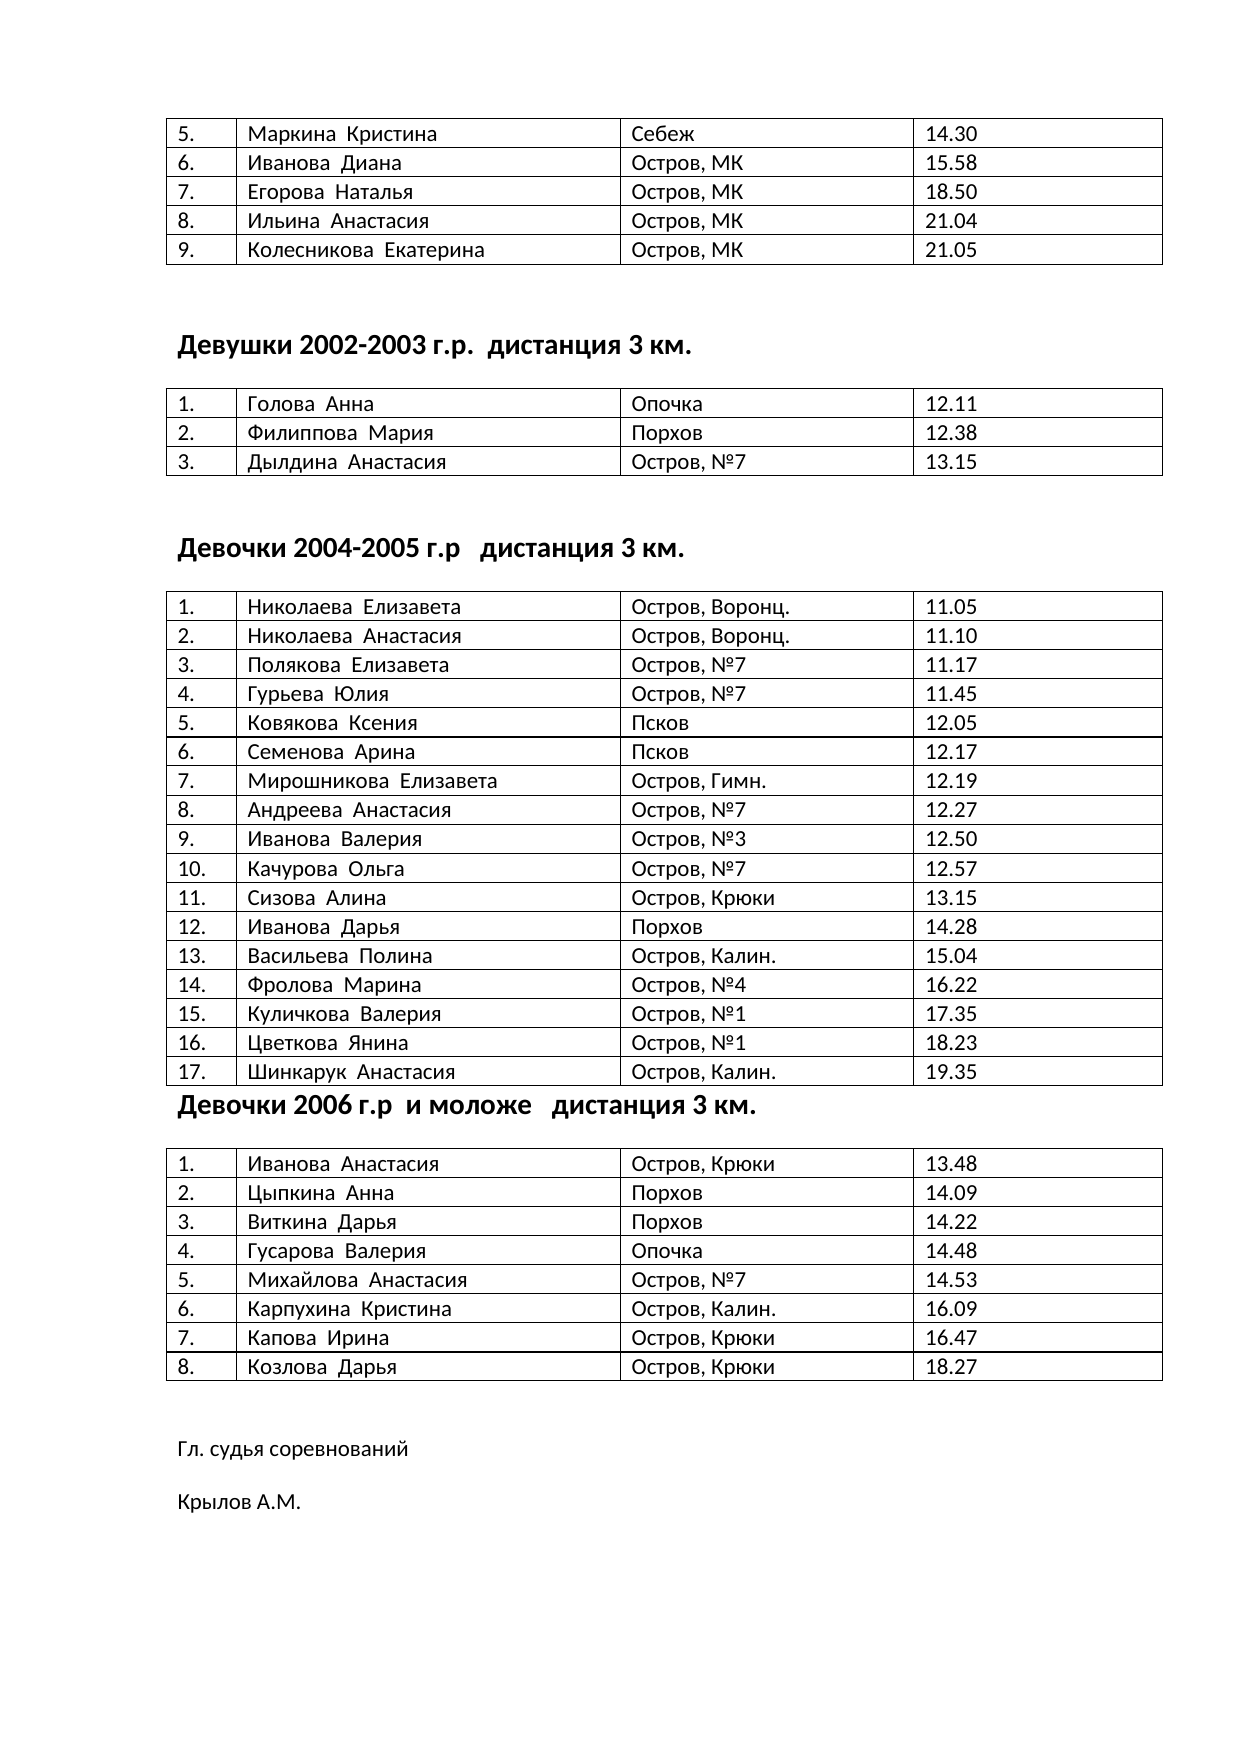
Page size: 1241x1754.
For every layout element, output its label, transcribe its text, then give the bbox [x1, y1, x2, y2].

table_cell Семенова Арина [237, 738, 620, 765]
table_cell 7. [167, 1323, 236, 1351]
table_cell 12.57 [914, 854, 1162, 882]
text Крылов А.М. [177, 1487, 1152, 1516]
table_cell 4. [167, 679, 236, 707]
table_cell 14.48 [914, 1236, 1162, 1264]
table_cell Иванова Дарья [237, 912, 620, 940]
table_cell Ильина Анастасия [237, 206, 620, 234]
table_cell 2. [167, 418, 236, 446]
table_cell Цветкова Янина [237, 1028, 620, 1056]
table_cell Остров, Крюки [621, 1353, 913, 1380]
table_cell 14.09 [914, 1178, 1162, 1206]
table_cell 7. [167, 177, 236, 205]
table_cell 14.30 [914, 119, 1162, 147]
table_cell 12. [167, 912, 236, 940]
table_cell Остров, МК [621, 177, 913, 205]
table_header Иванова Анастасия [237, 1149, 620, 1177]
table_cell 21.04 [914, 206, 1162, 234]
table_cell Куличкова Валерия [237, 999, 620, 1027]
table_cell 15.04 [914, 941, 1162, 969]
table_cell Опочка [621, 1236, 913, 1264]
table_cell Остров, №7 [621, 854, 913, 882]
text Девушки 2002-2003 г.р. дистанция 3 км. [177, 326, 1152, 362]
table_cell 17. [167, 1057, 236, 1085]
table_header Остров, Крюки [621, 1149, 913, 1177]
table_cell 12.05 [914, 708, 1162, 736]
table_cell Остров, №7 [621, 1265, 913, 1293]
table_cell 9. [167, 825, 236, 853]
table_cell 12.50 [914, 825, 1162, 853]
table_cell Фролова Марина [237, 970, 620, 998]
table_cell 15.58 [914, 148, 1162, 176]
table_cell 13.15 [914, 883, 1162, 911]
table_cell 14.53 [914, 1265, 1162, 1293]
table_cell 15. [167, 999, 236, 1027]
text Гл. судья соревнований [177, 1434, 1152, 1462]
table_cell Шинкарук Анастасия [237, 1057, 620, 1085]
table_cell Остров, №7 [621, 650, 913, 678]
table_cell 6. [167, 1294, 236, 1322]
table_cell 18.27 [914, 1353, 1162, 1380]
table_cell Порхов [621, 1207, 913, 1235]
table_cell 5. [167, 708, 236, 736]
table_cell Ковякова Ксения [237, 708, 620, 736]
table_cell 8. [167, 1353, 236, 1380]
table_cell Остров, Крюки [621, 883, 913, 911]
table_cell 8. [167, 796, 236, 823]
table_cell 8. [167, 206, 236, 234]
table_header 1. [167, 1149, 236, 1177]
table_cell 16. [167, 1028, 236, 1056]
table_cell 14.22 [914, 1207, 1162, 1235]
table_cell 11.10 [914, 621, 1162, 649]
table_cell Иванова Валерия [237, 825, 620, 853]
table_cell 19.35 [914, 1057, 1162, 1085]
table_cell 17.35 [914, 999, 1162, 1027]
table_cell Карпухина Кристина [237, 1294, 620, 1322]
table_cell Порхов [621, 912, 913, 940]
text Девочки 2006 г.р и моложе дистанция 3 км. [177, 1086, 1152, 1122]
table_cell 2. [167, 1178, 236, 1206]
table_cell Козлова Дарья [237, 1353, 620, 1380]
table_header 1. [167, 592, 236, 620]
table_cell 13.15 [914, 447, 1162, 475]
table_cell Капова Ирина [237, 1323, 620, 1351]
table_cell 6. [167, 738, 236, 765]
table_cell Николаева Анастасия [237, 621, 620, 649]
table_cell Остров, Калин. [621, 941, 913, 969]
table_cell 3. [167, 1207, 236, 1235]
table_cell 6. [167, 148, 236, 176]
table_cell Цыпкина Анна [237, 1178, 620, 1206]
table_cell 16.22 [914, 970, 1162, 998]
table_cell Остров, МК [621, 206, 913, 234]
table_cell Псков [621, 738, 913, 765]
table_cell Остров, Воронц. [621, 621, 913, 649]
table_cell Псков [621, 708, 913, 736]
table_header Опочка [621, 389, 913, 417]
table_cell Иванова Диана [237, 148, 620, 176]
table_cell Остров, №7 [621, 679, 913, 707]
table_cell 14.28 [914, 912, 1162, 940]
table_cell Остров, Гимн. [621, 766, 913, 794]
table_header Голова Анна [237, 389, 620, 417]
table_cell Остров, №1 [621, 1028, 913, 1056]
table_cell 12.17 [914, 738, 1162, 765]
table_cell Сизова Алина [237, 883, 620, 911]
table_cell 11.17 [914, 650, 1162, 678]
table_cell 18.23 [914, 1028, 1162, 1056]
table_cell Порхов [621, 418, 913, 446]
table_cell 12.19 [914, 766, 1162, 794]
table_cell Остров, №7 [621, 796, 913, 823]
table_cell Остров, Крюки [621, 1323, 913, 1351]
table_cell Остров, Калин. [621, 1294, 913, 1322]
table_cell 9. [167, 235, 236, 263]
table_header Николаева Елизавета [237, 592, 620, 620]
table_cell Остров, №7 [621, 447, 913, 475]
table_cell Дылдина Анастасия [237, 447, 620, 475]
table_cell Порхов [621, 1178, 913, 1206]
table_cell Андреева Анастасия [237, 796, 620, 823]
table_cell Мирошникова Елизавета [237, 766, 620, 794]
table_cell 3. [167, 447, 236, 475]
table_cell 16.09 [914, 1294, 1162, 1322]
table_cell Гурьева Юлия [237, 679, 620, 707]
table_header 12.11 [914, 389, 1162, 417]
table_cell Остров, №4 [621, 970, 913, 998]
table_cell Остров, МК [621, 148, 913, 176]
table_cell Остров, №1 [621, 999, 913, 1027]
table_cell Остров, Калин. [621, 1057, 913, 1085]
table_cell 2. [167, 621, 236, 649]
table_cell 16.47 [914, 1323, 1162, 1351]
table_cell Гусарова Валерия [237, 1236, 620, 1264]
table_cell 11. [167, 883, 236, 911]
text Девочки 2004-2005 г.р дистанция 3 км. [177, 529, 1152, 565]
table_cell 3. [167, 650, 236, 678]
table_cell 4. [167, 1236, 236, 1264]
table_cell 12.38 [914, 418, 1162, 446]
table_cell 13. [167, 941, 236, 969]
table_cell 21.05 [914, 235, 1162, 263]
table_cell 14. [167, 970, 236, 998]
table_cell Михайлова Анастасия [237, 1265, 620, 1293]
table_cell Полякова Елизавета [237, 650, 620, 678]
table_cell 10. [167, 854, 236, 882]
table_header 13.48 [914, 1149, 1162, 1177]
table_cell Колесникова Екатерина [237, 235, 620, 263]
table_cell Филиппова Мария [237, 418, 620, 446]
table_cell 5. [167, 1265, 236, 1293]
table_header 11.05 [914, 592, 1162, 620]
table_cell 18.50 [914, 177, 1162, 205]
table_cell 5. [167, 119, 236, 147]
table_cell Васильева Полина [237, 941, 620, 969]
table_cell Качурова Ольга [237, 854, 620, 882]
table_cell Маркина Кристина [237, 119, 620, 147]
table_cell Егорова Наталья [237, 177, 620, 205]
table_header 1. [167, 389, 236, 417]
table_cell Себеж [621, 119, 913, 147]
table_cell 7. [167, 766, 236, 794]
table_header Остров, Воронц. [621, 592, 913, 620]
table_cell Остров, МК [621, 235, 913, 263]
table_cell 11.45 [914, 679, 1162, 707]
table_cell Виткина Дарья [237, 1207, 620, 1235]
table_cell Остров, №3 [621, 825, 913, 853]
table_cell 12.27 [914, 796, 1162, 823]
